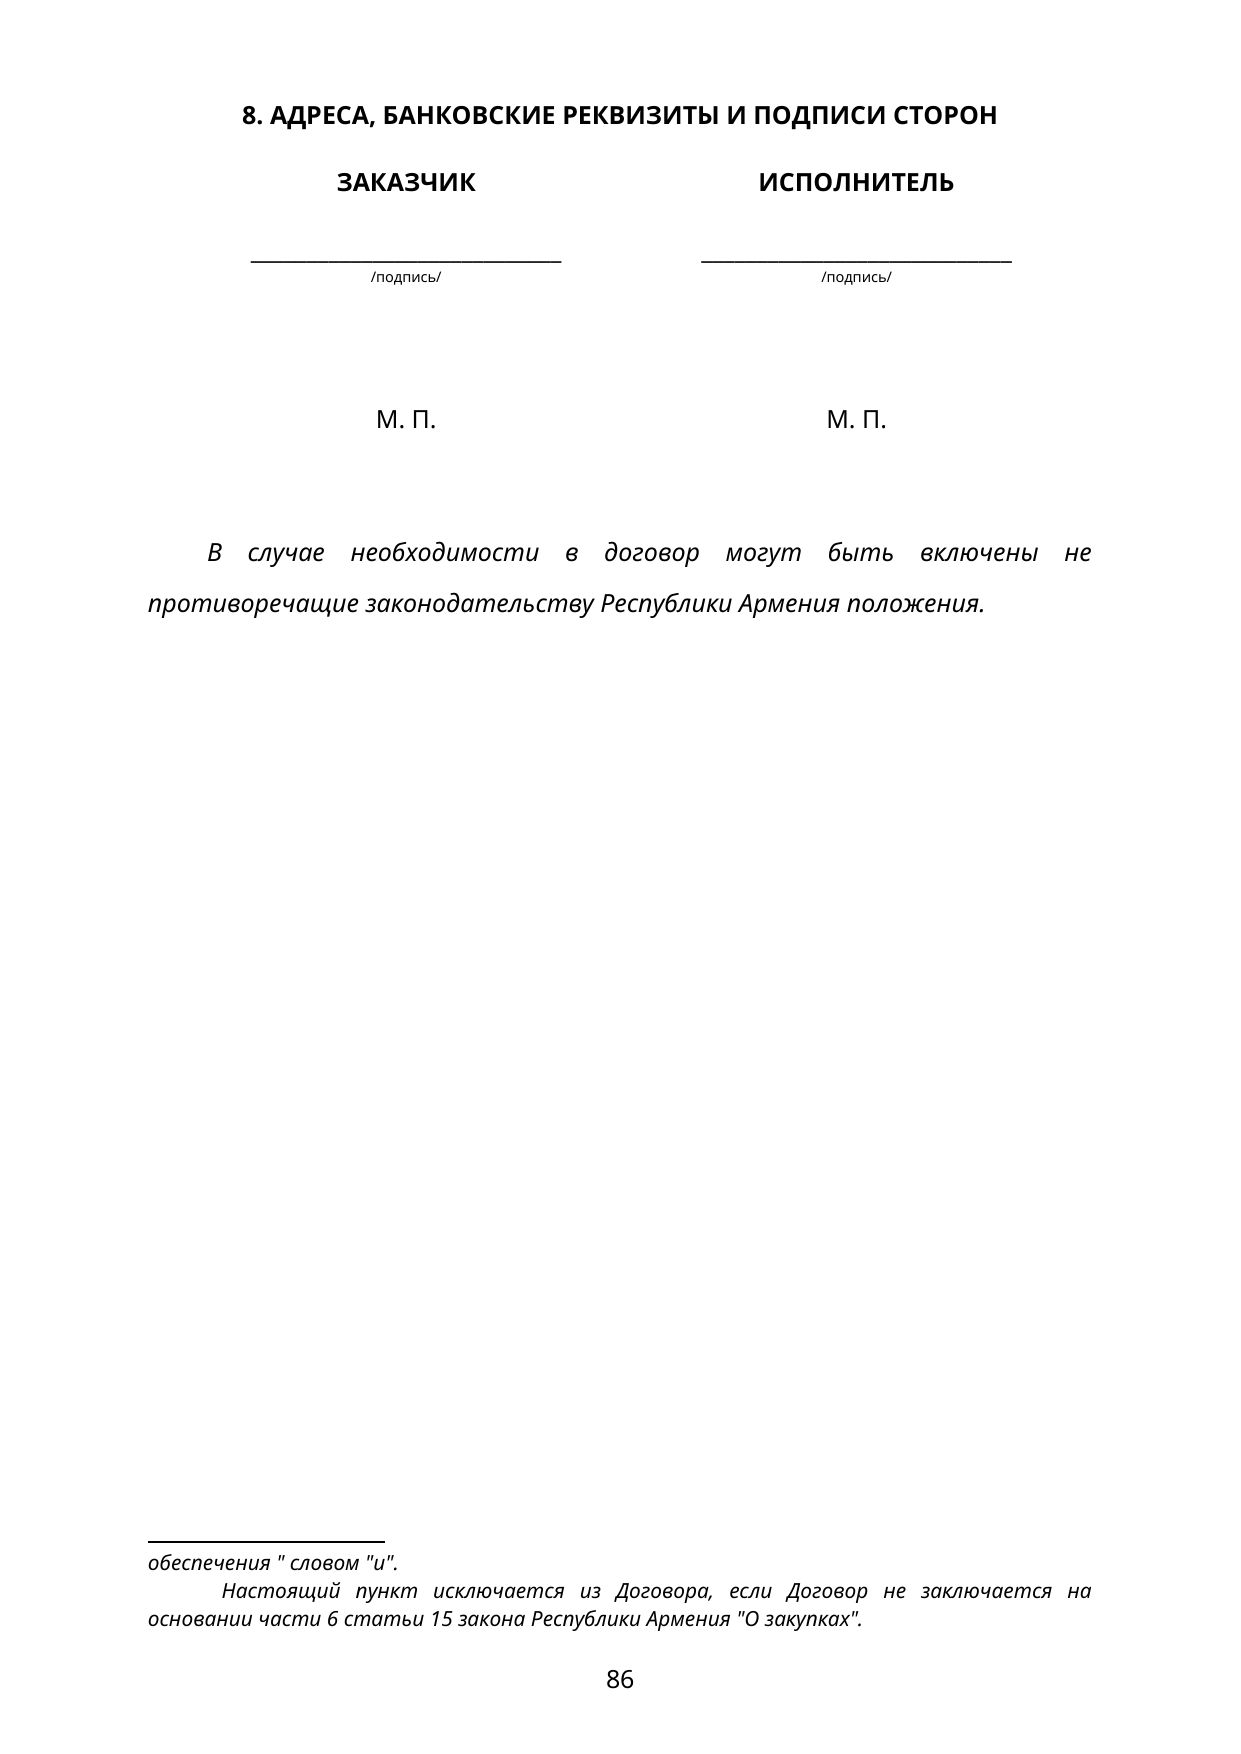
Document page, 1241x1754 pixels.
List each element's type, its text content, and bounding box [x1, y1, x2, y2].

text 8. АДРЕСА, БАНКОВСКИЕ РЕКВИЗИТЫ И ПОДПИСИ СТОРОН [148, 97, 1092, 131]
table_header ИСПОЛНИТЕЛЬ ____________________________ /подпись/ М. П. [642, 165, 1071, 467]
text В случае необходимости в договор могут быть включены не противоречащие законодательству Республики Армения положения. [148, 535, 1092, 620]
table_header ЗАКАЗЧИК ____________________________ /подпись/ М. П. [170, 165, 642, 467]
